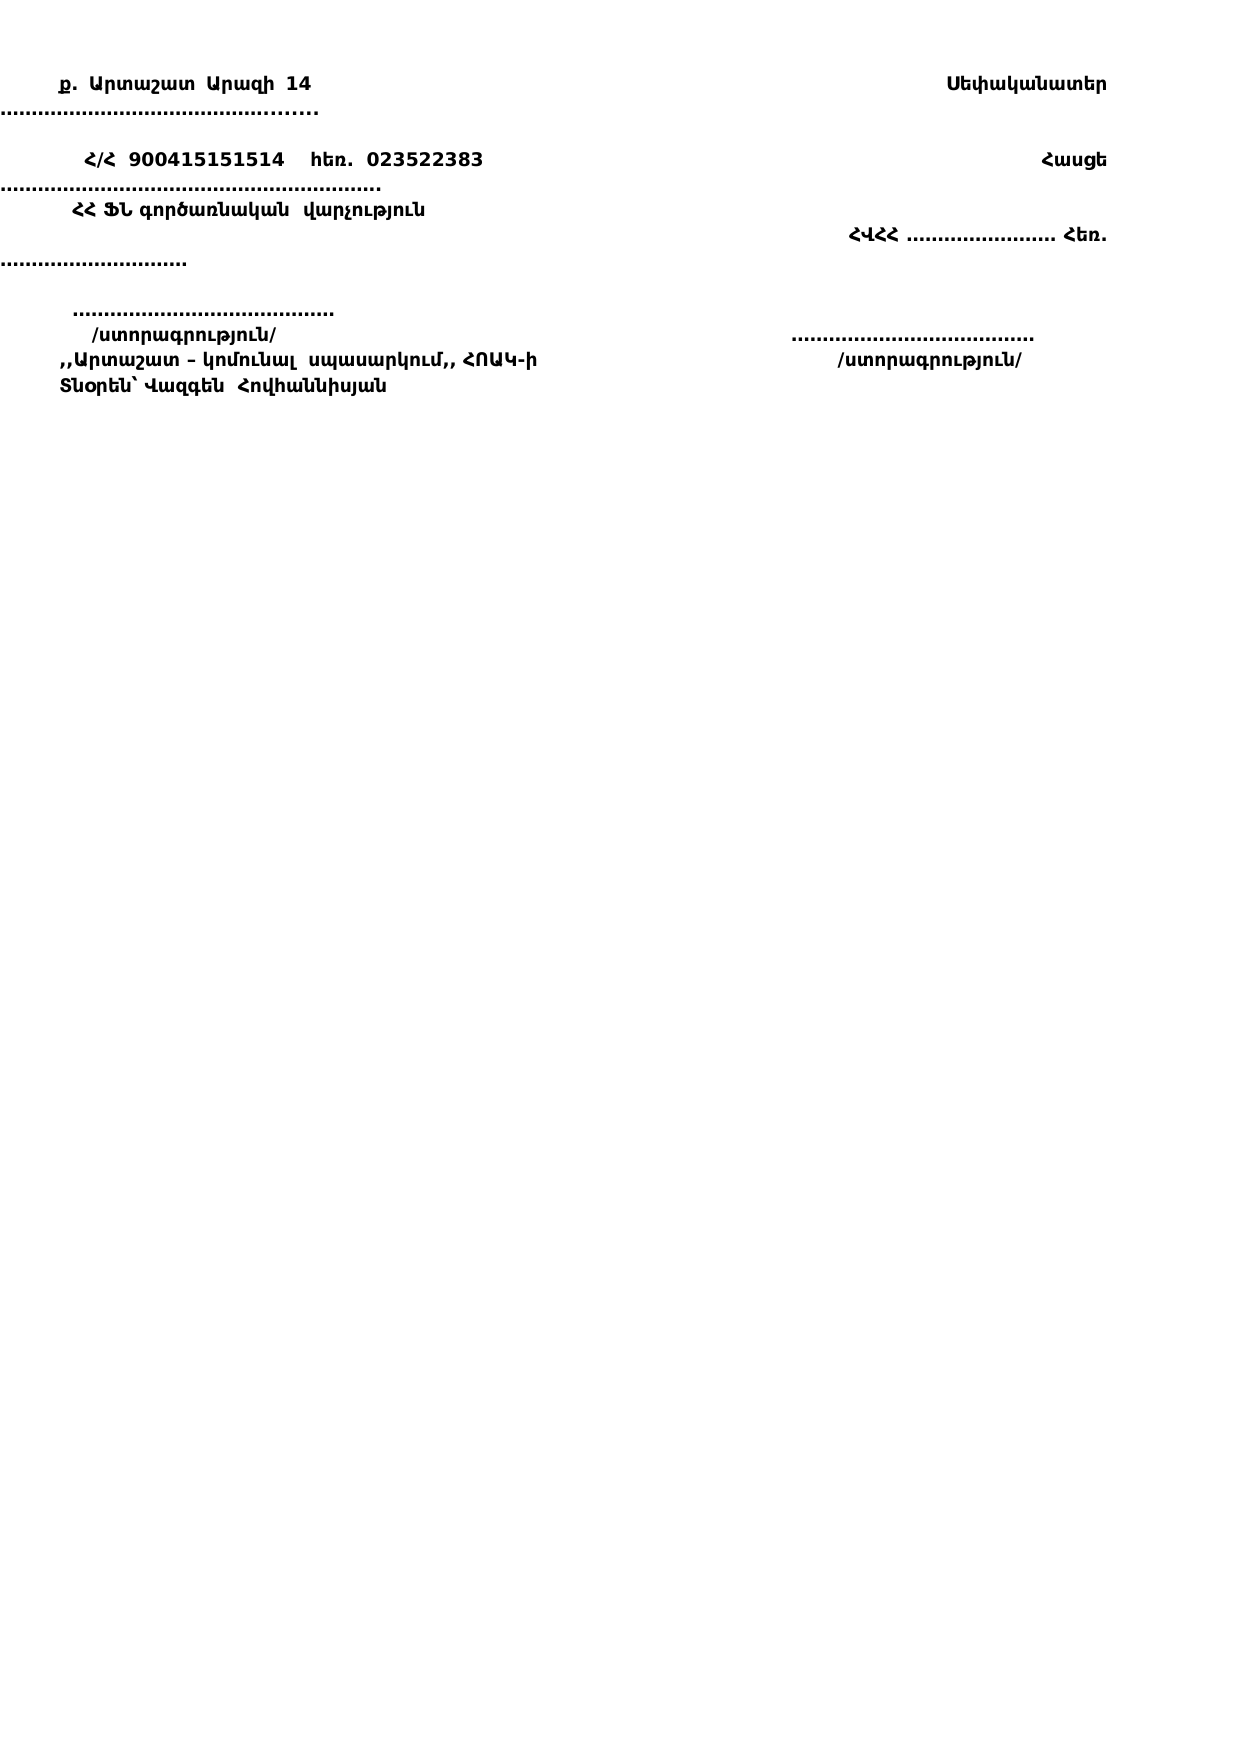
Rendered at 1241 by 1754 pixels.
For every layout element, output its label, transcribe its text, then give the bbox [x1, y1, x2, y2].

text ՀՀ ՖՆ գործառնական վարչություն [0, 199, 1107, 221]
text /ստորագրություն/ ………………………………… [0, 324, 1107, 346]
text ,,Արտաշատ – կոմունալ սպասարկում,, ՀՈԱԿ-ի /ստորագրություն/ [0, 349, 1107, 371]
text Տնօրեն՝ Վազգեն Հովհաննիսյան [0, 374, 1107, 396]
text Հ/Հ 900415151514 հեռ. 023522383 Հասցե ……………………………………………………. [0, 149, 1107, 196]
text ՀՎՀՀ …………………… Հեռ. ………………………… [0, 224, 1107, 271]
text …………………………………… [0, 299, 1107, 321]
text ք. Արտաշատ Արազի 14 Սեփականատեր ……………………………………........ [0, 73, 1107, 120]
